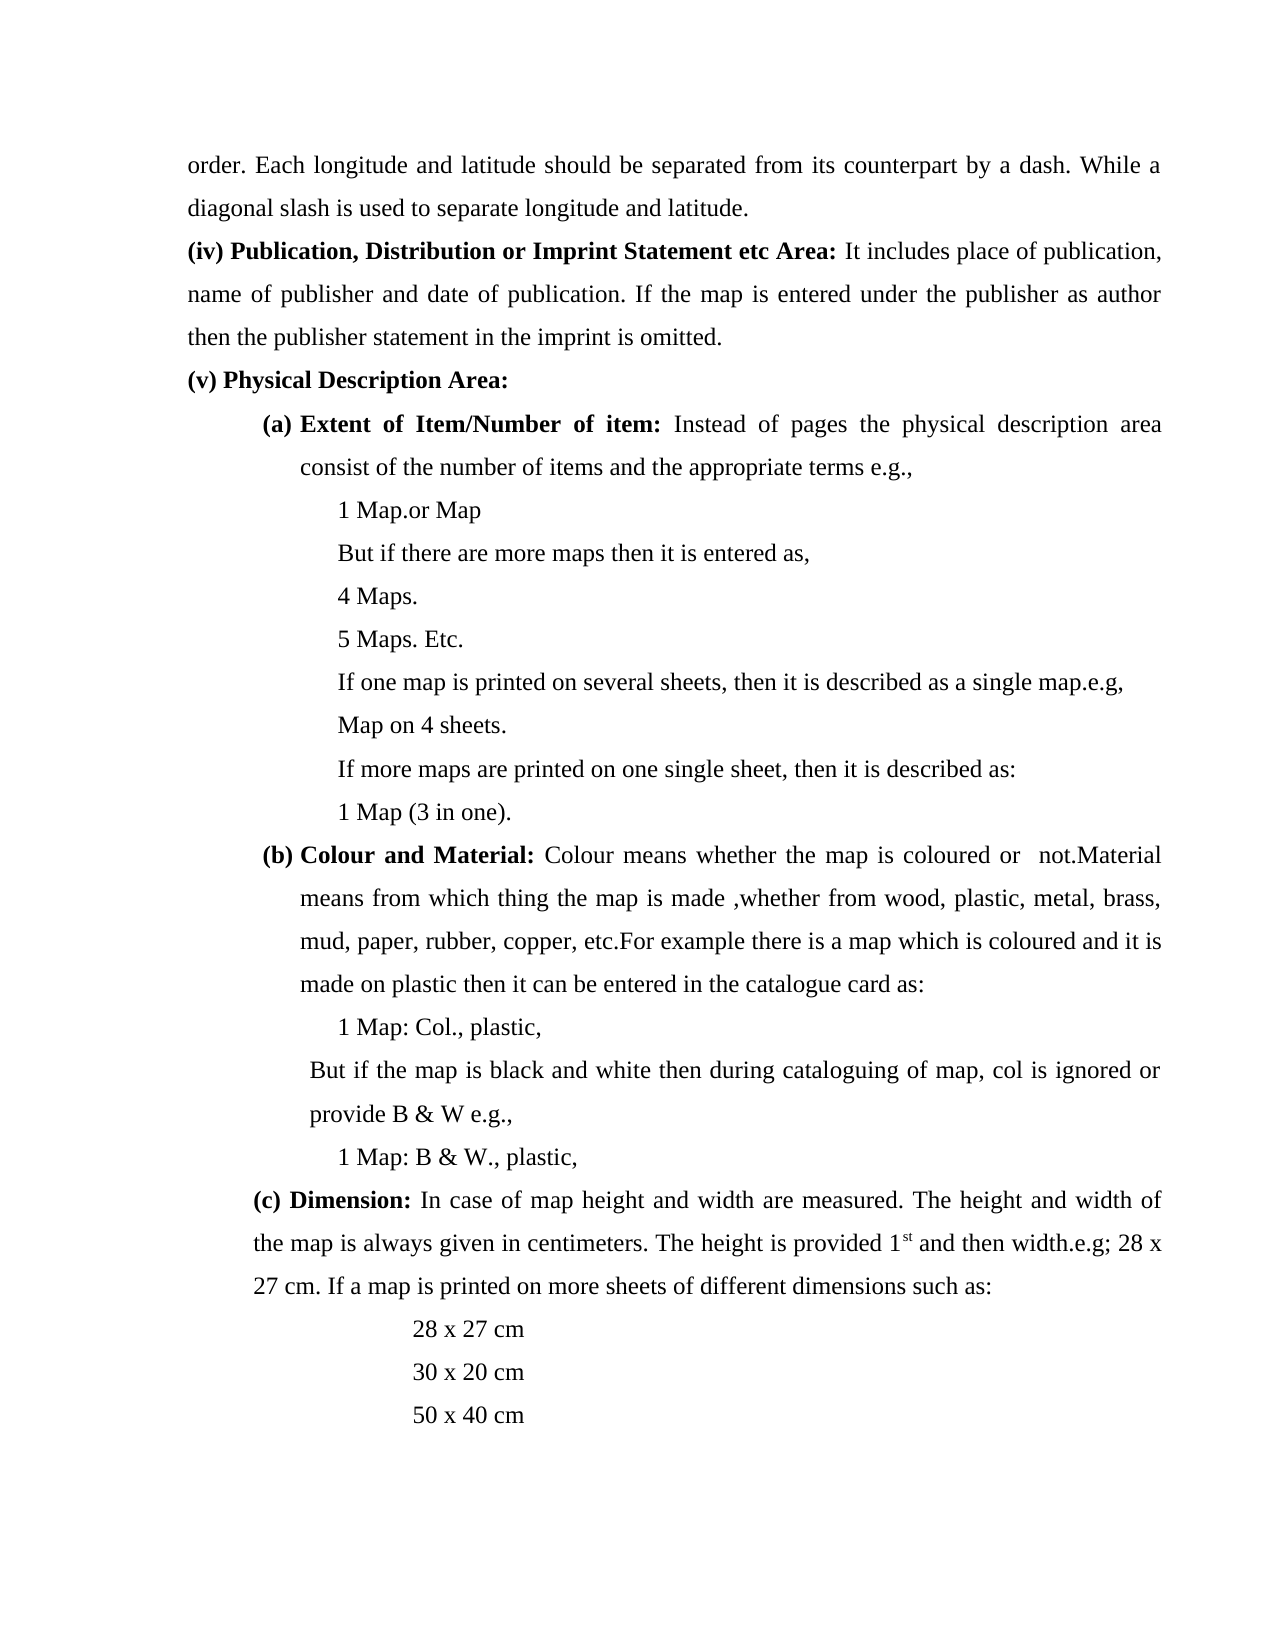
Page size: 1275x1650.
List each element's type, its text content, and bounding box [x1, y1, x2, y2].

text If more maps are printed on one single sheet, then it is described as: [262, 754, 1162, 782]
text 4 Maps. [262, 581, 1162, 610]
list Colour and Material: Colour means whether the map is coloured or not.Material means from which thing the map is made ,whether from wood, plastic, metal, brass, mud, paper, rubber, copper, etc.For example there is a map which is coloured and it is made on plastic then it can be entered in the catalogue card as: [262, 840, 1162, 998]
text Map on 4 sheets. [262, 711, 1162, 739]
text 28 x 27 cm [103, 1314, 1162, 1343]
text (c) Dimension: In case of map height and width are measured. The height and width of the map is always given in centimeters. The height is provided 1st and then width.e.g; 28 x 27 cm. If a map is printed on more sheets of different dimensions such as: [253, 1185, 1162, 1300]
text (v) Physical Description Area: [112, 366, 1162, 394]
text (iv) Publication, Distribution or Imprint Statement etc Area: It includes place of publication, name of publisher and date of publication. If the map is entered under the publisher as author then the publisher statement in the imprint is omitted. [187, 236, 1162, 351]
text But if there are more maps then it is entered as, [337, 538, 1162, 567]
text 5 Maps. Etc. [262, 624, 1162, 653]
list Extent of Item/Number of item: Instead of pages the physical description area consist of the number of items and the appropriate terms e.g., [262, 409, 1162, 481]
text 1 Map.or Map [262, 495, 1162, 524]
text 1 Map: B & W., plastic, [253, 1142, 1162, 1171]
text 50 x 40 cm [103, 1401, 1162, 1429]
text 30 x 20 cm [103, 1357, 1162, 1386]
text 1 Map: Col., plastic, [262, 1012, 1162, 1041]
text But if the map is black and white then during cataloguing of map, col is ignored or provide B & W e.g., [309, 1056, 1162, 1127]
text If one map is printed on several sheets, then it is described as a single map.e.g, [262, 667, 1162, 696]
text 1 Map (3 in one). [262, 797, 1162, 826]
